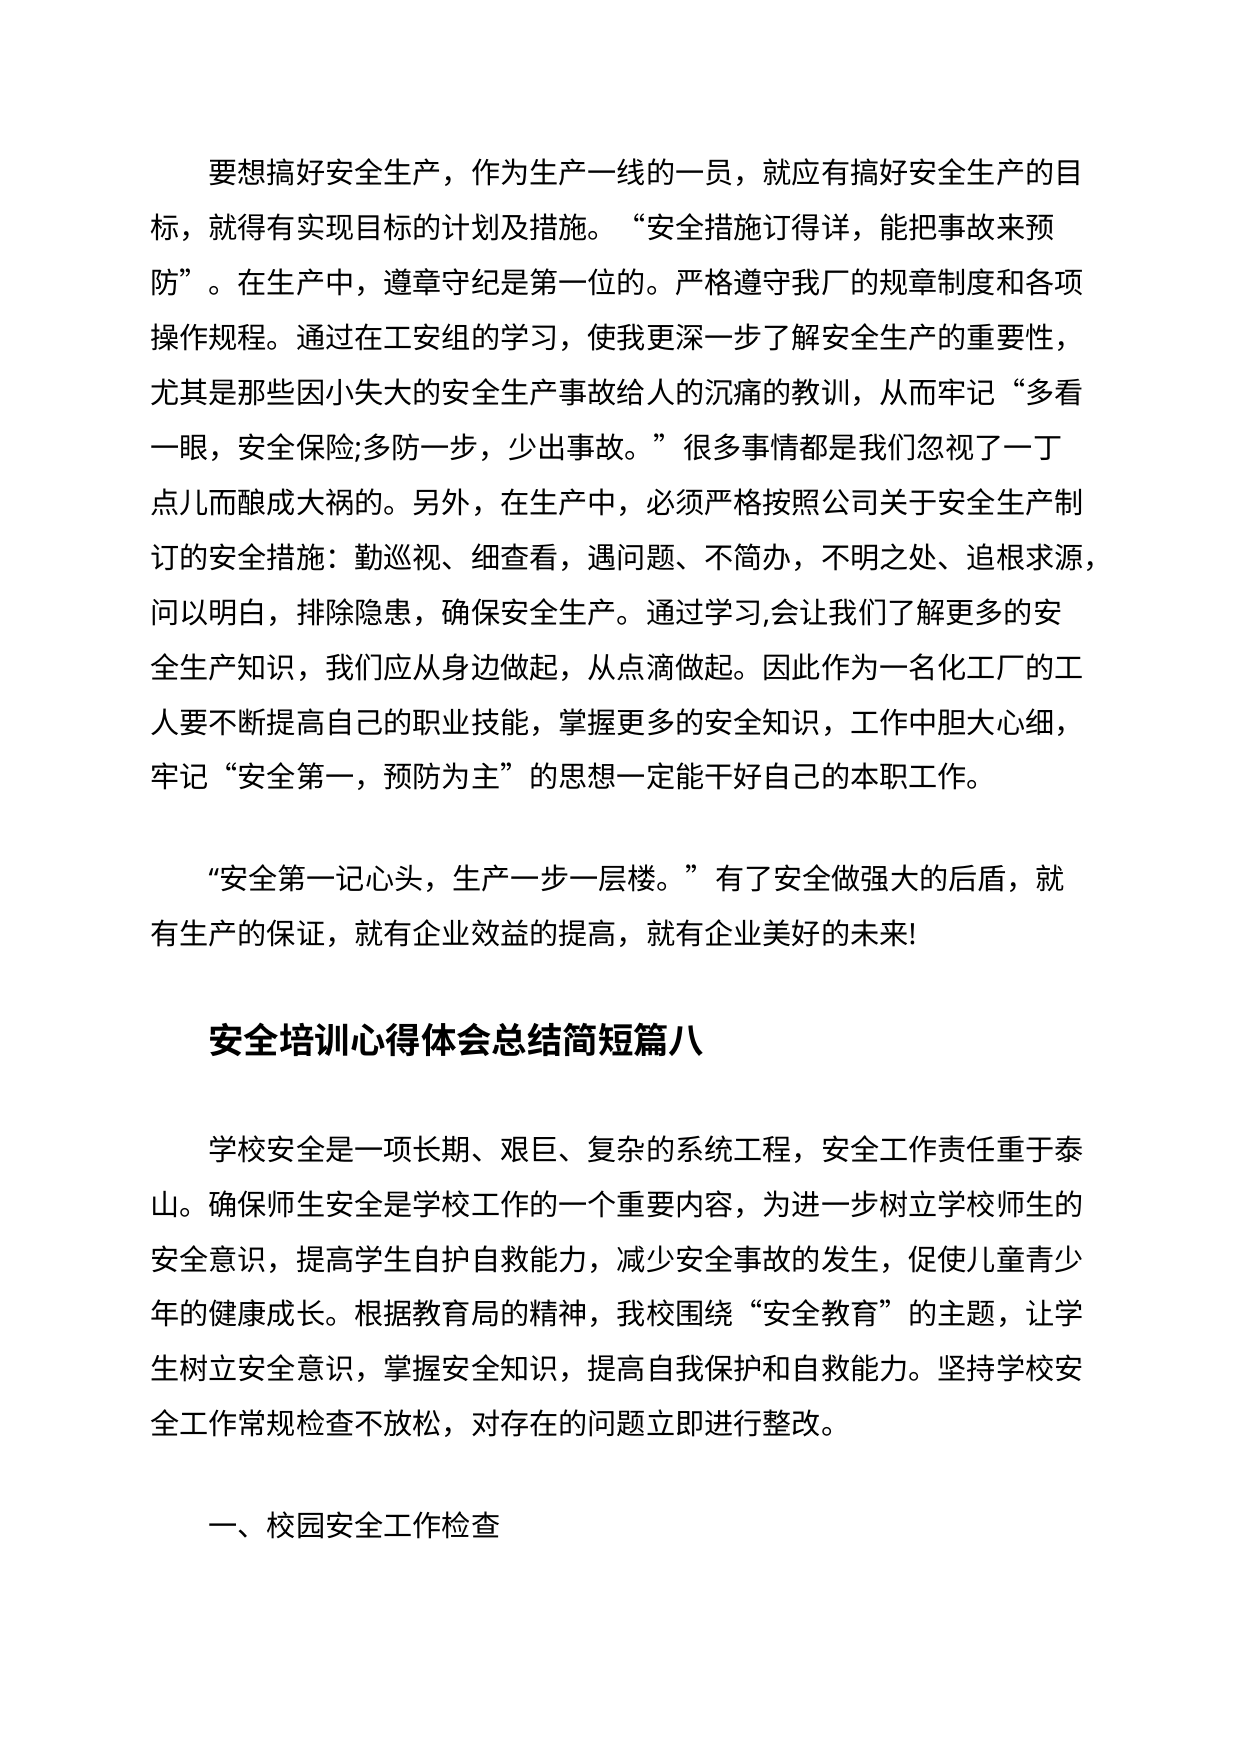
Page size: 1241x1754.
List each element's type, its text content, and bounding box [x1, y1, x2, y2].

text 要想搞好安全生产，作为生产一线的一员，就应有搞好安全生产的目标，就得有实现目标的计划及措施。“安全措施订得详，能把事故来预防”。在生产中，遵章守纪是第一位的。严格遵守我厂的规章制度和各项操作规程。通过在工安组的学习，使我更深一步了解安全生产的重要性，尤其是那些因小失大的安全生产事故给人的沉痛的教训，从而牢记“多看一眼，安全保险;多防一步，少出事故。”很多事情都是我们忽视了一丁点儿而酿成大祸的。另外，在生产中，必须严格按照公司关于安全生产制订的安全措施：勤巡视、细查看，遇问题、不简办，不明之处、追根求源，问以明白，排除隐患，确保安全生产。通过学习,会让我们了解更多的安全生产知识，我们应从身边做起，从点滴做起。因此作为一名化工厂的工人要不断提高自己的职业技能，掌握更多的安全知识，工作中胆大心细，牢记“安全第一，预防为主”的思想一定能干好自己的本职工作。 [150, 150, 1090, 796]
text “安全第一记心头，生产一步一层楼。”有了安全做强大的后盾，就有生产的保证，就有企业效益的提高，就有企业美好的未来! [150, 856, 1090, 953]
text 学校安全是一项长期、艰巨、复杂的系统工程，安全工作责任重于泰山。确保师生安全是学校工作的一个重要内容，为进一步树立学校师生的安全意识，提高学生自护自救能力，减少安全事故的发生，促使儿童青少年的健康成长。根据教育局的精神，我校围绕“安全教育”的主题，让学生树立安全意识，掌握安全知识，提高自我保护和自救能力。坚持学校安全工作常规检查不放松，对存在的问题立即进行整改。 [150, 1126, 1090, 1443]
text 一、校园安全工作检查 [150, 1502, 1090, 1545]
text 安全培训心得体会总结简短篇八 [150, 1013, 1090, 1064]
